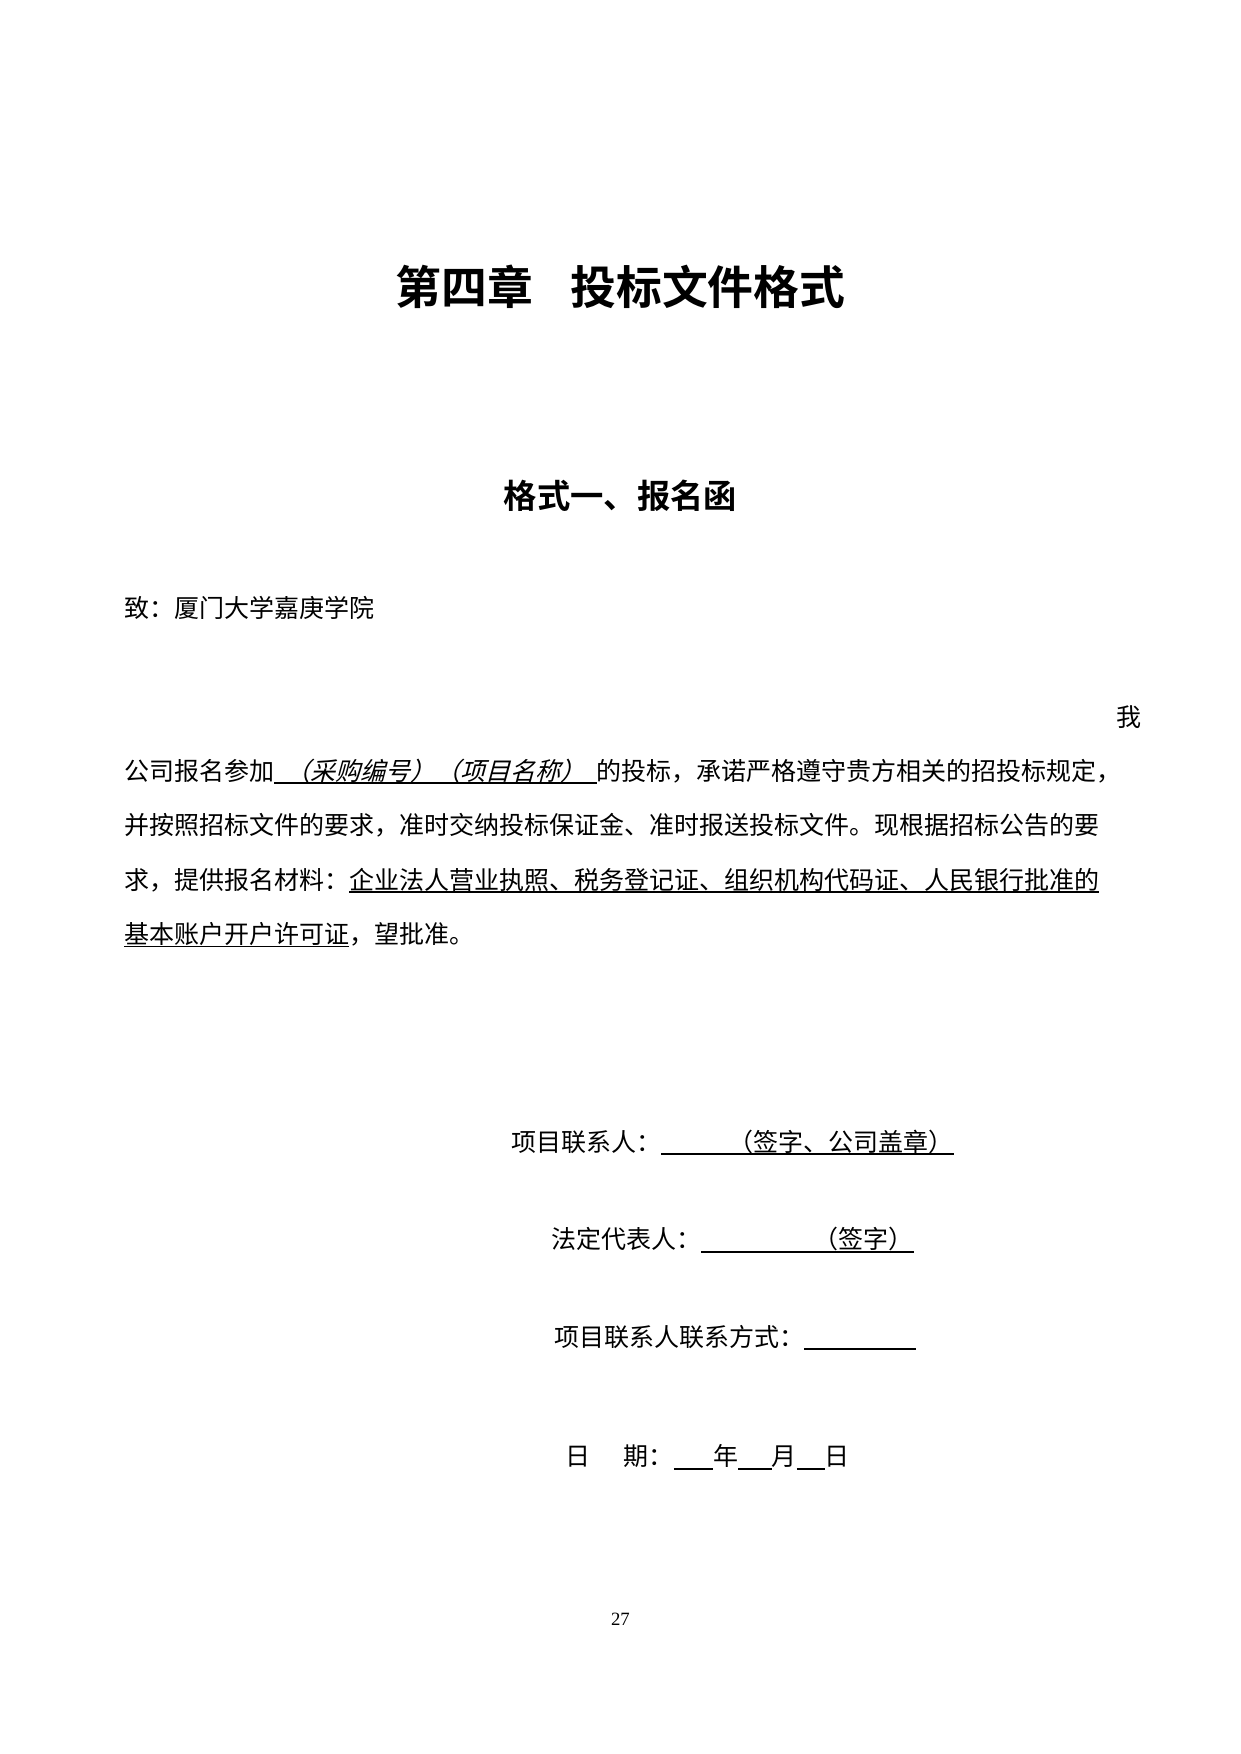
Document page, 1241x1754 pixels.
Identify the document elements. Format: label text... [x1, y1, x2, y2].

subtitle 格式一、报名函 [124, 461, 1116, 526]
text 我公司报名参加 （采购编号）（项目名称） 的投标，承诺严格遵守贵方相关的招投标规定，并按照招标文件的要求，准时交纳投标保证金、准时报送投标文件。现根据招标公告的要求，提供报名材料：企业法人营业执照、税务登记证、组织机构代码证、人民银行批准的基本账户开户许可证，望批准。 [124, 697, 1116, 951]
text 致：厦门大学嘉庚学院 [124, 588, 1116, 624]
subtitle 投标文件格式 [124, 236, 1116, 333]
text 项目联系人联系方式： [124, 1317, 1116, 1354]
text 法定代表人： （签字） [124, 1220, 1116, 1256]
text 日 期： 年 月 日 [124, 1422, 1066, 1487]
text 项目联系人： （签字、公司盖章） [124, 1122, 1116, 1158]
